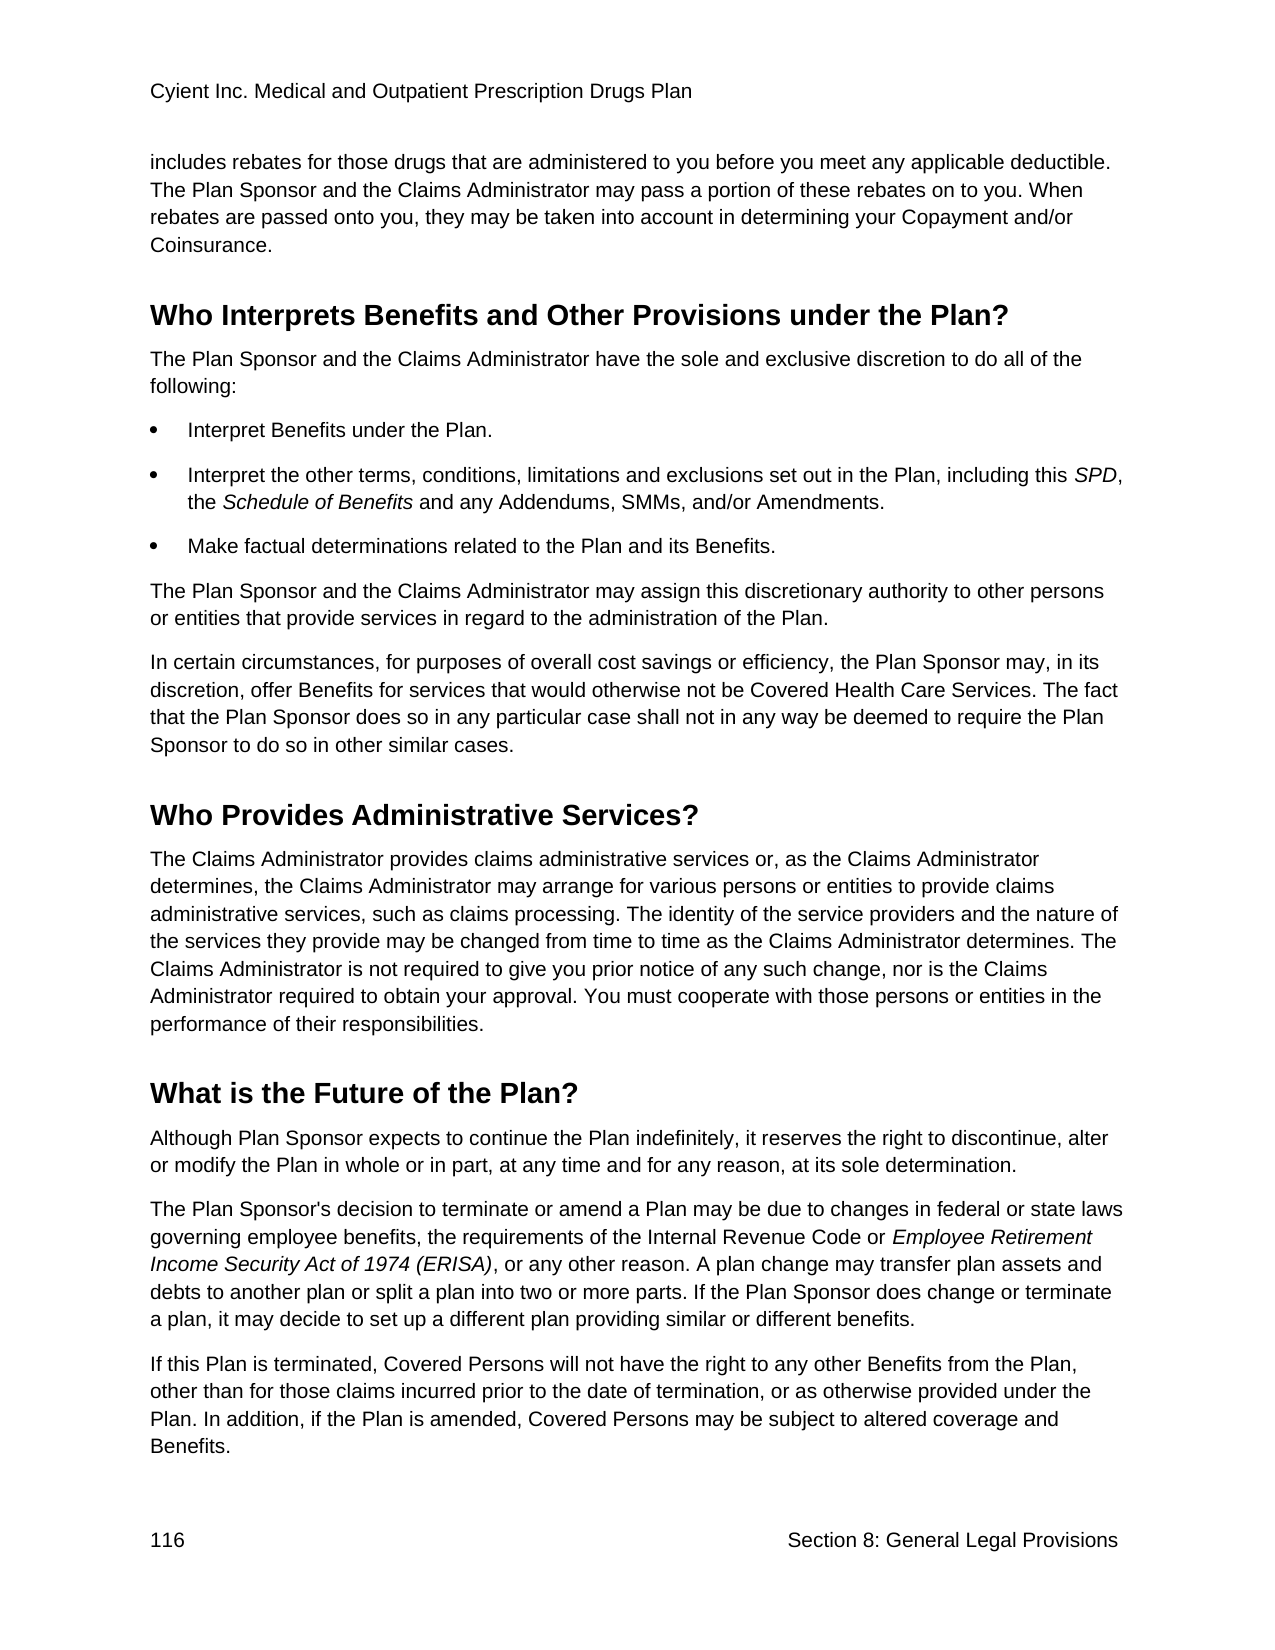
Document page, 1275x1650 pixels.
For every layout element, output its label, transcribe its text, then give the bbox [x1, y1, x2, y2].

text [150, 150, 1125, 256]
subtitle What is the Future of the Plan? [150, 1077, 1125, 1110]
text Although Plan Sponsor expects to continue the Plan indefinitely, it reserves the right to discontinue, alter or modify the Plan in whole or in part, at any time and for any reason, at its sole determination. [150, 1126, 1125, 1177]
text The Plan Sponsor's decision to terminate or amend a Plan may be due to changes in federal or state laws governing employee benefits, the requirements of the Internal Revenue Code or Employee Retirement Income Security Act of 1974 (ERISA), or any other reason. A plan change may transfer plan assets and debts to another plan or split a plan into two or more parts. If the Plan Sponsor does change or terminate a plan, it may decide to set up a different plan providing similar or different benefits. [150, 1197, 1125, 1331]
subtitle Who Provides Administrative Services? [150, 798, 1125, 831]
text The Plan Sponsor and the Claims Administrator have the sole and exclusive discretion to do all of the following: [150, 346, 1125, 398]
text In certain circumstances, for purposes of overall cost savings or efficiency, the Plan Sponsor may, in its discretion, offer Benefits for services that would otherwise not be Covered Health Care Services. The fact that the Plan Sponsor does so in any particular case shall not in any way be deemed to require the Plan Sponsor to do so in other similar cases. [150, 650, 1125, 757]
text The Plan Sponsor and the Claims Administrator may assign this discretionary authority to other persons or entities that provide services in regard to the administration of the Plan. [150, 578, 1125, 630]
text The Claims Administrator provides claims administrative services or, as the Claims Administrator determines, the Claims Administrator may arrange for various persons or entities to provide claims administrative services, such as claims processing. The identity of the service providers and the nature of the services they provide may be changed from time to time as the Claims Administrator determines. The Claims Administrator is not required to give you prior notice of any such change, nor is the Claims Administrator required to obtain your approval. You must cooperate with those persons or entities in the performance of their responsibilities. [150, 847, 1125, 1036]
list Interpret the other terms, conditions, limitations and exclusions set out in the Plan, including this SPD, the Schedule of Benefits and any Addendums, SMMs, and/or Amendments. [150, 462, 1125, 514]
list Make factual determinations related to the Plan and its Benefits. [150, 534, 1125, 558]
subtitle Who Interprets Benefits and Other Provisions under the Plan? [150, 297, 1125, 331]
list Interpret Benefits under the Plan. [150, 418, 1125, 442]
text If this Plan is terminated, Covered Persons will not have the right to any other Benefits from the Plan, other than for those claims incurred prior to the date of termination, or as otherwise provided under the Plan. In addition, if the Plan is amended, Covered Persons may be subject to altered coverage and Benefits. [150, 1351, 1125, 1458]
